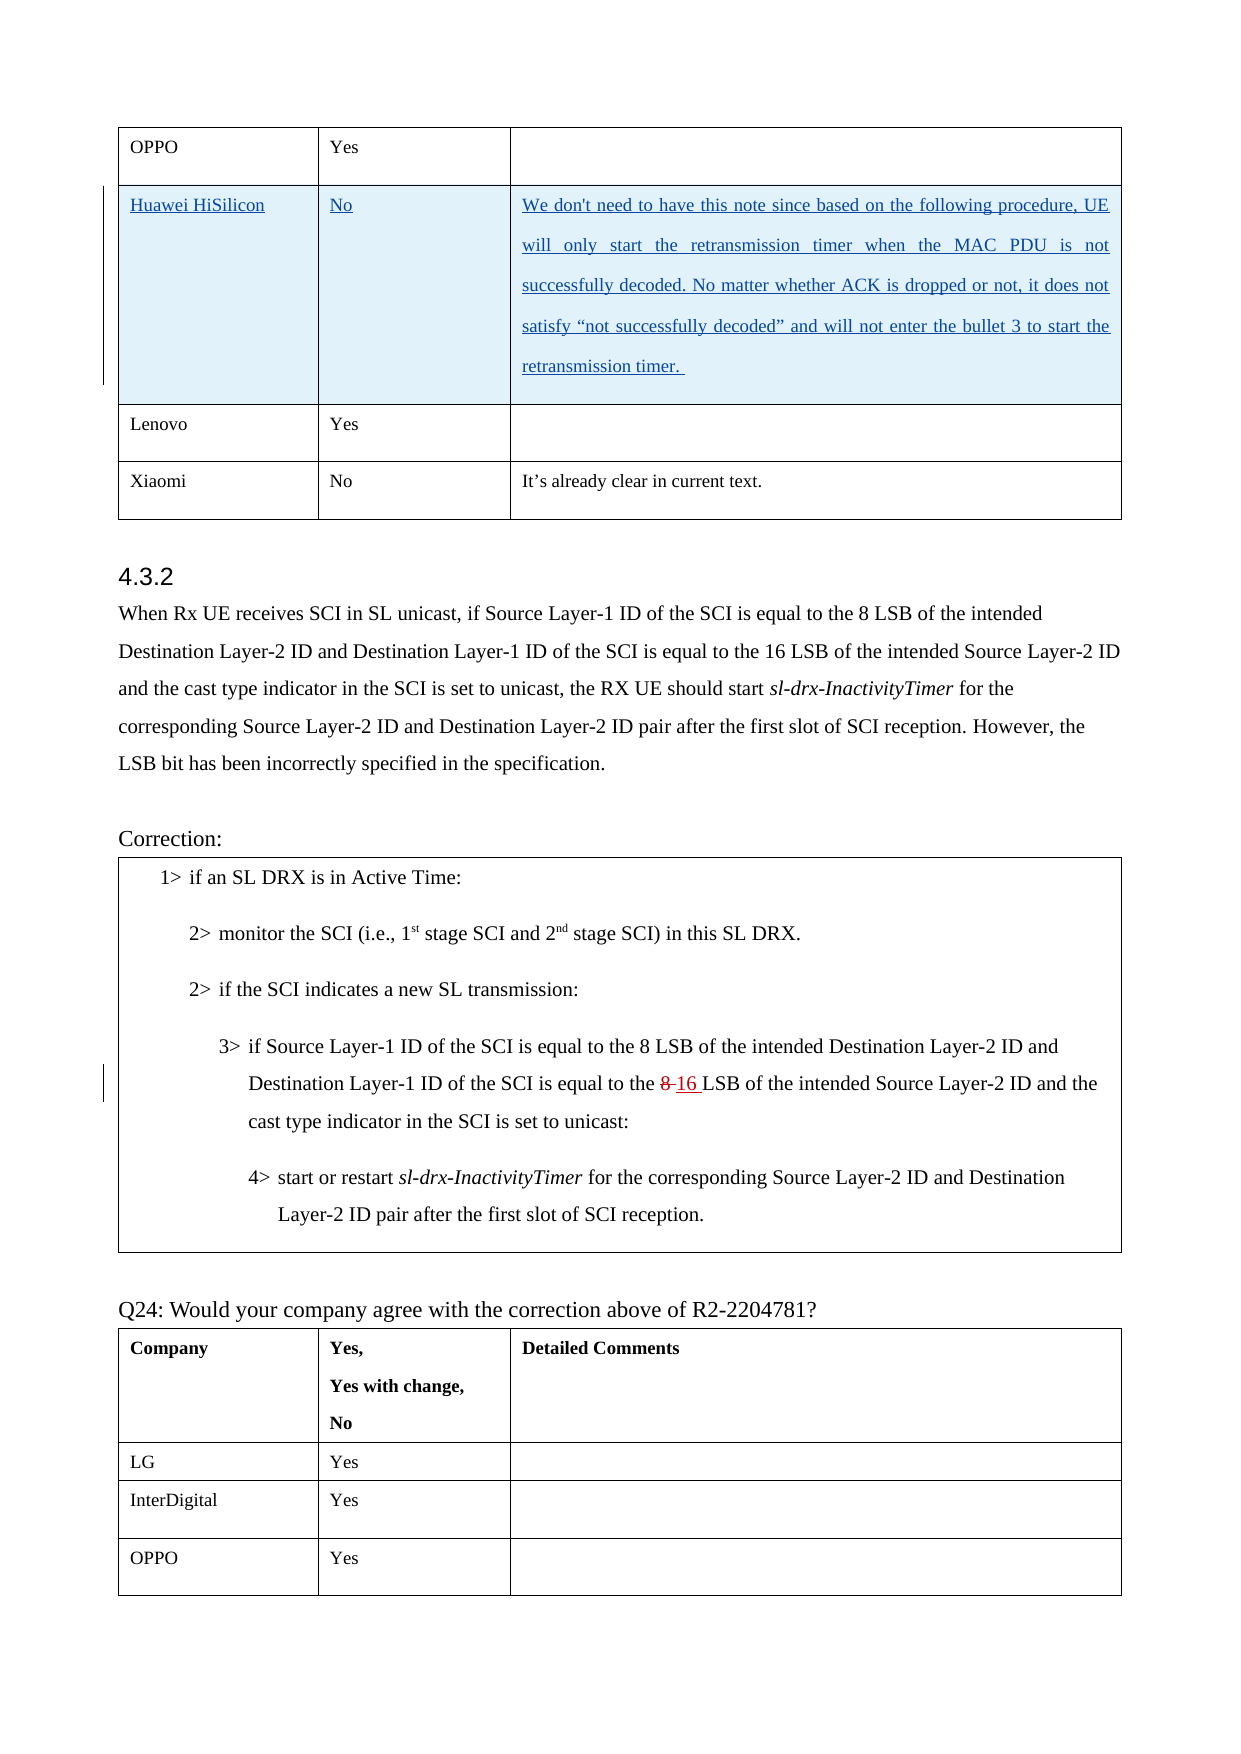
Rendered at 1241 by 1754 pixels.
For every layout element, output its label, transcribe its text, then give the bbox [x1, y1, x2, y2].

text When Rx UE receives SCI in SL unicast, if Source Layer-1 ID of the SCI is equal to the 8 LSB of the intended Destination Layer-2 ID and Destination Layer-1 ID of the SCI is equal to the 16 LSB of the intended Source Layer-2 ID and the cast type indicator in the SCI is set to unicast, the RX UE should start sl-drx-InactivityTimer for the corresponding Source Layer-2 ID and Destination Layer-2 ID pair after the first slot of SCI reception. However, the LSB bit has been incorrectly specified in the specification. [118, 595, 1122, 782]
table_header Detailed Comments [511, 1329, 1121, 1442]
table_cell Yes [319, 1443, 510, 1480]
table_cell Yes [319, 1539, 510, 1595]
table_cell OPPO [119, 128, 318, 184]
table_cell [511, 405, 1121, 461]
table_cell No [319, 462, 510, 519]
table_cell [511, 1443, 1121, 1480]
table_cell LG [119, 1443, 318, 1480]
table_cell It’s already clear in current text. [511, 462, 1121, 519]
table_header Company [119, 1329, 318, 1442]
table_cell [511, 1481, 1121, 1538]
text Correction: [118, 820, 1122, 857]
table_cell Yes [319, 405, 510, 461]
table_cell Xiaomi [119, 462, 318, 519]
table_cell Lenovo [119, 405, 318, 461]
table_cell OPPO [119, 1539, 318, 1595]
text 4.3.2 [118, 557, 1122, 595]
table_cell InterDigital [119, 1481, 318, 1538]
table_header 1> if an SL DRX is in Active Time: 2> monitor the SCI (i.e., 1st stage SCI and 2nd stage SCI) in this SL DRX. 2> if the SCI indicates a new SL transmission: 3> if Source Layer-1 ID of the SCI is equal to the 8 LSB of the intended Destination Layer-2 ID and Destination Layer-1 ID of the SCI is equal to the LSB of the intended Source Layer-2 ID and the cast type indicator in the SCI is set to unicast: 4> start or restart sl-drx-InactivityTimer for the corresponding Source Layer-2 ID and Destination Layer-2 ID pair after the first slot of SCI reception. [119, 858, 1121, 1252]
table_cell Yes [319, 1481, 510, 1538]
table_cell Yes [319, 128, 510, 184]
table_cell [511, 1539, 1121, 1595]
table_cell [511, 128, 1121, 184]
text Q24: Would your company agree with the correction above of R2-2204781? [118, 1291, 1122, 1328]
table_header Yes, Yes with change, No [319, 1329, 510, 1442]
